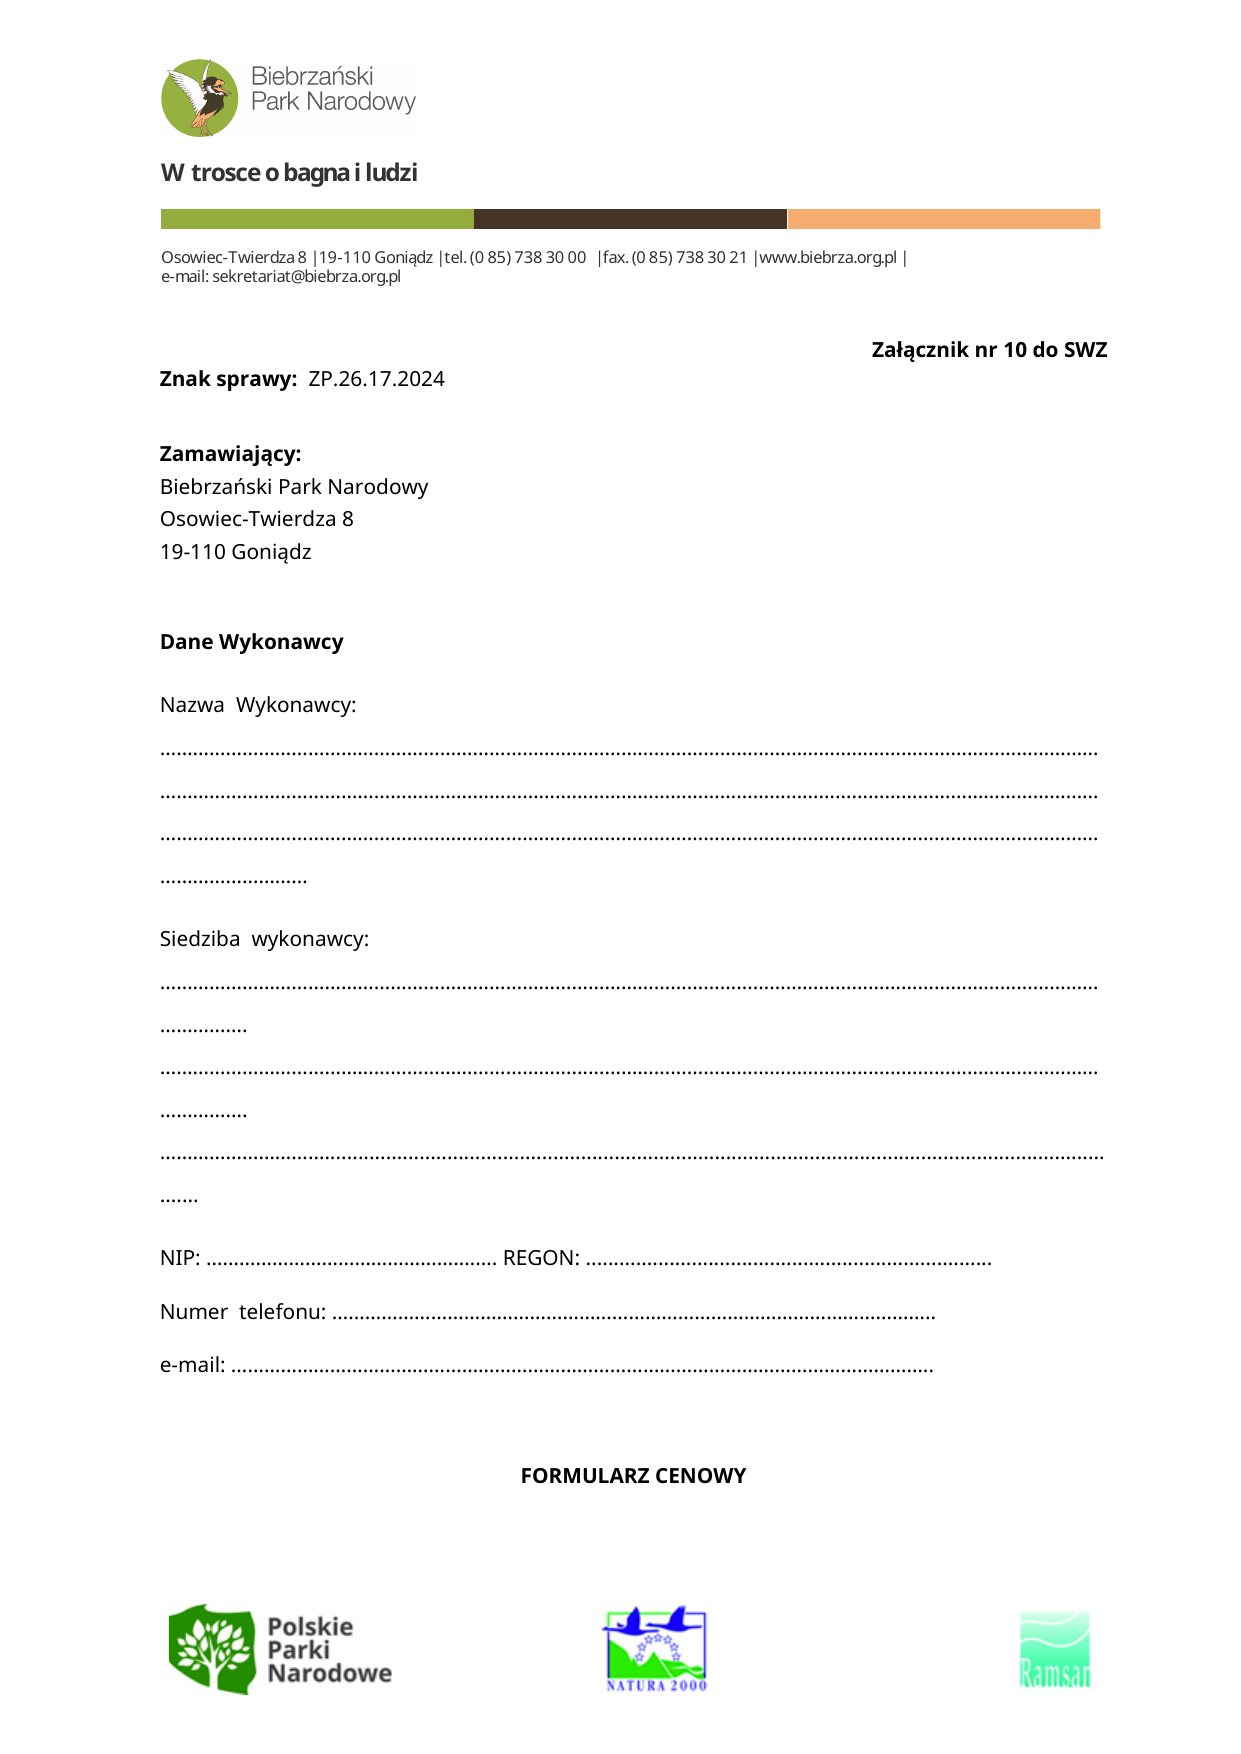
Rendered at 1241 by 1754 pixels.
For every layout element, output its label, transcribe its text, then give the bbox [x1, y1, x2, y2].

text Osowiec-Twierdza 8 [159, 504, 1107, 533]
text Dane Wykonawcy [159, 627, 1107, 656]
text Biebrzański Park Narodowy [159, 472, 1107, 500]
text e-mail: ……………………………………………………………………………………………………………….. [159, 1350, 1107, 1379]
text NIP: ……………………………………….……. REGON: ......................................................................... [159, 1243, 1107, 1272]
text 19-110 Goniądz [159, 537, 1107, 565]
text Nazwa Wykonawcy: ……………………………………………………………………………………………………………………………………………………………………………………………………………………………………………………………………………………………………………………………………………………………………………………………………………………………………………………………………………………………… [159, 691, 1107, 889]
text FORMULARZ CENOWY [159, 1461, 1107, 1489]
subtitle Załącznik nr 10 do SWZ [159, 336, 1107, 364]
text Numer telefonu: ……………………………………………………………………………………………….. [159, 1297, 1107, 1325]
text Siedziba wykonawcy: …………………………………………………………………………………………………………………………………………………………………….…………………………………………………………………………………………………………………………………………………………………….…………………………................................................................................................................................................... [159, 924, 1107, 1208]
picture [168, 1604, 1099, 1695]
text Znak sprawy: ZP.26.17.2024 [159, 364, 1107, 392]
text Zamawiający: [159, 439, 1107, 468]
